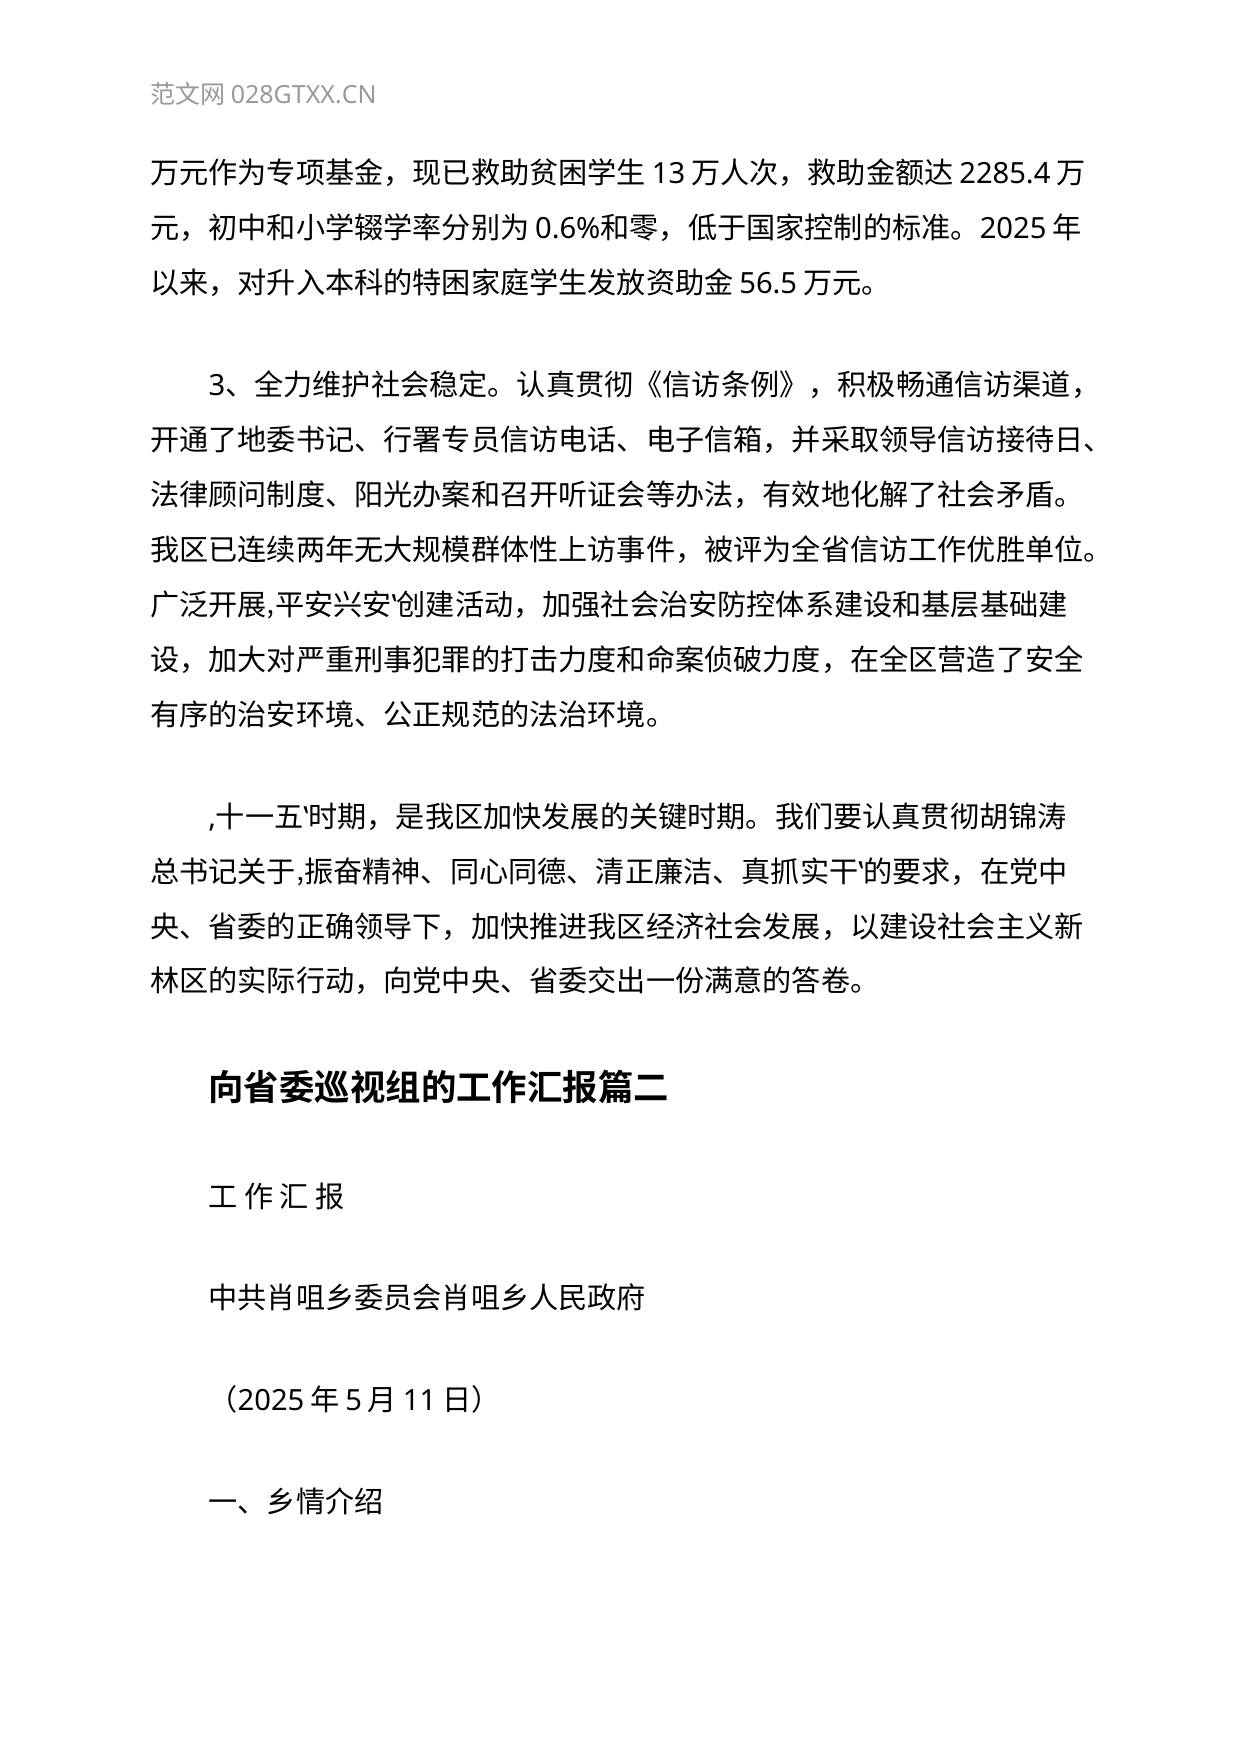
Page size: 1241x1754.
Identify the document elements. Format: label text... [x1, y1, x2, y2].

text （2025年5月11日） [150, 1377, 1090, 1419]
text ‚十一五‛时期，是我区加快发展的关键时期。我们要认真贯彻胡锦涛总书记关于‚振奋精神、同心同德、清正廉洁、真抓实干‛的要求，在党中央、省委的正确领导下，加快推进我区经济社会发展，以建设社会主义新林区的实际行动，向党中央、省委交出一份满意的答卷。 [150, 793, 1090, 1000]
text 中共肖咀乡委员会肖咀乡人民政府 [150, 1275, 1090, 1317]
text 工 作 汇 报 [150, 1173, 1090, 1216]
text 3、全力维护社会稳定。认真贯彻《信访条例》，积极畅通信访渠道，开通了地委书记、行署专员信访电话、电子信箱，并采取领导信访接待日、法律顾问制度、阳光办案和召开听证会等办法，有效地化解了社会矛盾。我区已连续两年无大规模群体性上访事件，被评为全省信访工作优胜单位。广泛开展‚平安兴安‛创建活动，加强社会治安防控体系建设和基层基础建设，加大对严重刑事犯罪的打击力度和命案侦破力度，在全区营造了安全有序的治安环境、公正规范的法治环境。 [150, 362, 1090, 734]
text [150, 150, 1090, 302]
text 一、乡情介绍 [150, 1479, 1090, 1521]
text 向省委巡视组的工作汇报篇二 [150, 1060, 1090, 1111]
